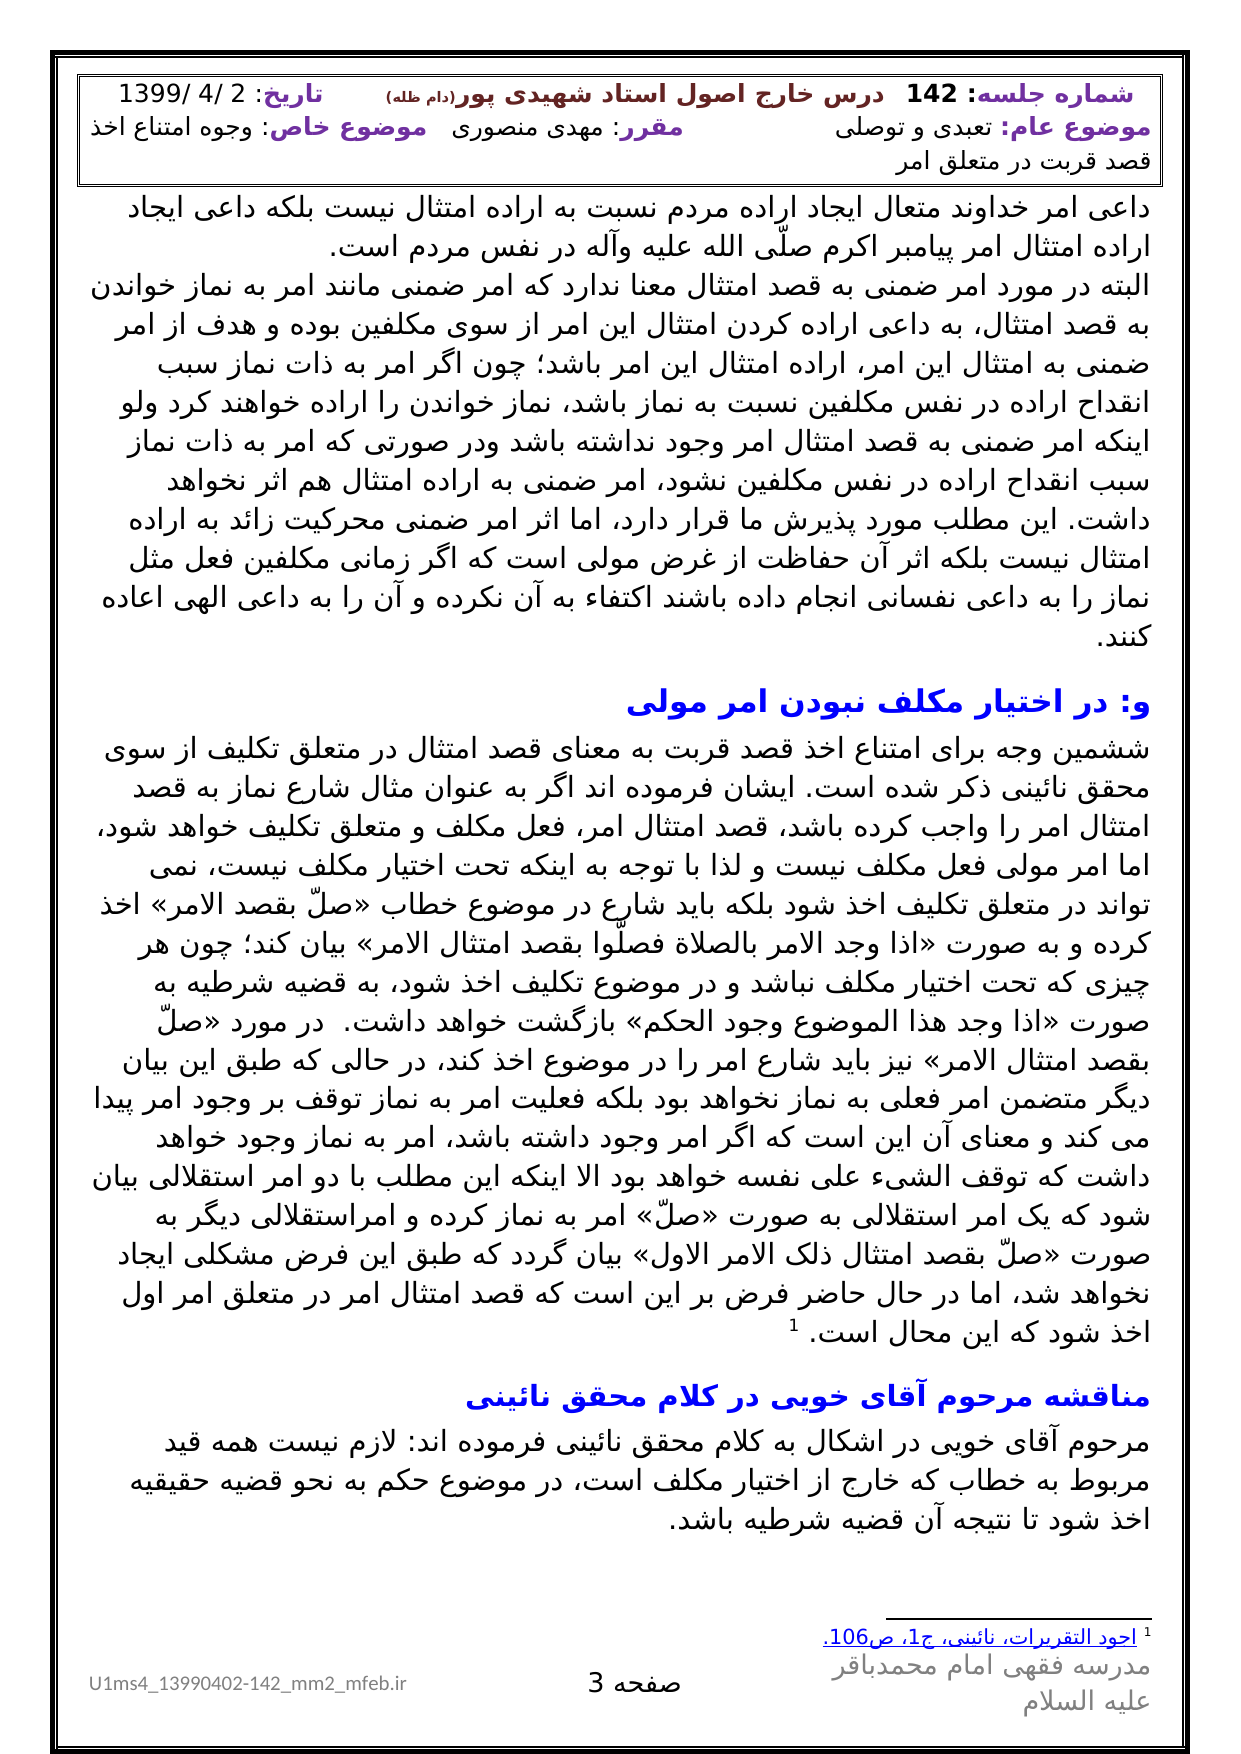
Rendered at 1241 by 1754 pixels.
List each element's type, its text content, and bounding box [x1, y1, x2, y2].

text مرحوم آقای خویی در اشکال به کلام محقق نائینی فرموده اند: لازم نیست همه قید مربوط به خطاب که خارج از اختیار مکلف است، در موضوع حکم به نحو قضیه حقیقیه اخذ شود تا نتیجه آن قضیه شرطیه باشد. [89, 1425, 1152, 1537]
subtitle و: در اختیار مکلف نبودن امر مولی [89, 683, 1152, 719]
text ششمین وجه برای امتناع اخذ قصد قربت به معنای قصد امتثال در متعلق تکلیف از سوی محقق نائینی ذکر شده است. ایشان فرموده اند اگر به عنوان مثال شارع نماز به قصد امتثال امر را واجب کرده باشد، قصد امتثال امر، فعل مکلف و متعلق تکلیف خواهد شود، اما امر مولی فعل مکلف نیست و لذا با توجه به اینکه تحت اختیار مکلف نیست، نمی تواند در متعلق تکلیف اخذ شود بلکه باید شارع در موضوع خطاب «صلّ بقصد الامر» اخذ کرده و به صورت «اذا وجد الامر بالصلاة فصلّوا بقصد امتثال الامر» بیان کند؛ چون هر چیزی که تحت اختیار مکلف نباشد و در موضوع تکلیف اخذ شود، به قضیه شرطیه به صورت «اذا وجد هذا الموضوع وجود الحکم» بازگشت خواهد داشت. در مورد «صلّ بقصد امتثال الامر» نیز باید شارع امر را در موضوع اخذ کند، در حالی که طبق این بیان دیگر متضمن امر فعلی به نماز نخواهد بود بلکه فعلیت امر به نماز توقف بر وجود امر پیدا می کند و معنای آن این است که اگر امر وجود داشته باشد، امر به نماز وجود خواهد داشت که توقف الشیء علی نفسه خواهد بود الا اینکه این مطلب با دو امر استقلالی بیان شود که یک امر استقلالی به صورت «صلّ» امر به نماز کرده و امراستقلالی دیگر به صورت «صلّ بقصد امتثال ذلک الامر الاول» بیان گردد که طبق این فرض مشکلی ایجاد نخواهد شد، اما در حال حاضر فرض بر این است که قصد امتثال امر در متعلق امر اول اخذ شود که این محال است. [89, 731, 1152, 1349]
text البته در مورد امر ضمنی به قصد امتثال معنا ندارد که امر ضمنی مانند امر به نماز خواندن به قصد امتثال، به داعی اراده کردن امتثال این امر از سوی مکلفین بوده و هدف از امر ضمنی به امتثال این امر، اراده امتثال این امر باشد؛ چون اگر امر به ذات نماز سبب انقداح اراده در نفس مکلفین نسبت به نماز باشد، نماز خواندن را اراده خواهند کرد ولو اینکه امر ضمنی به قصد امتثال امر وجود نداشته باشد ودر صورتی که امر به ذات نماز سبب انقداح اراده در نفس مکلفین نشود، امر ضمنی به اراده امتثال هم اثر نخواهد داشت. این مطلب مورد پذیرش ما قرار دارد، اما اثر امر ضمنی محرکیت زائد به اراده امتثال نیست بلکه اثر آن حفاظت از غرض مولی است که اگر زمانی مکلفین فعل مثل نماز را به داعی نفسانی انجام داده باشند اکتفاء به آن نکرده و آن را به داعی الهی اعاده کنند. [89, 268, 1152, 653]
subtitle مناقشه مرحوم آقای خویی در کلام محقق نائینی [89, 1379, 1152, 1413]
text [89, 191, 1152, 263]
